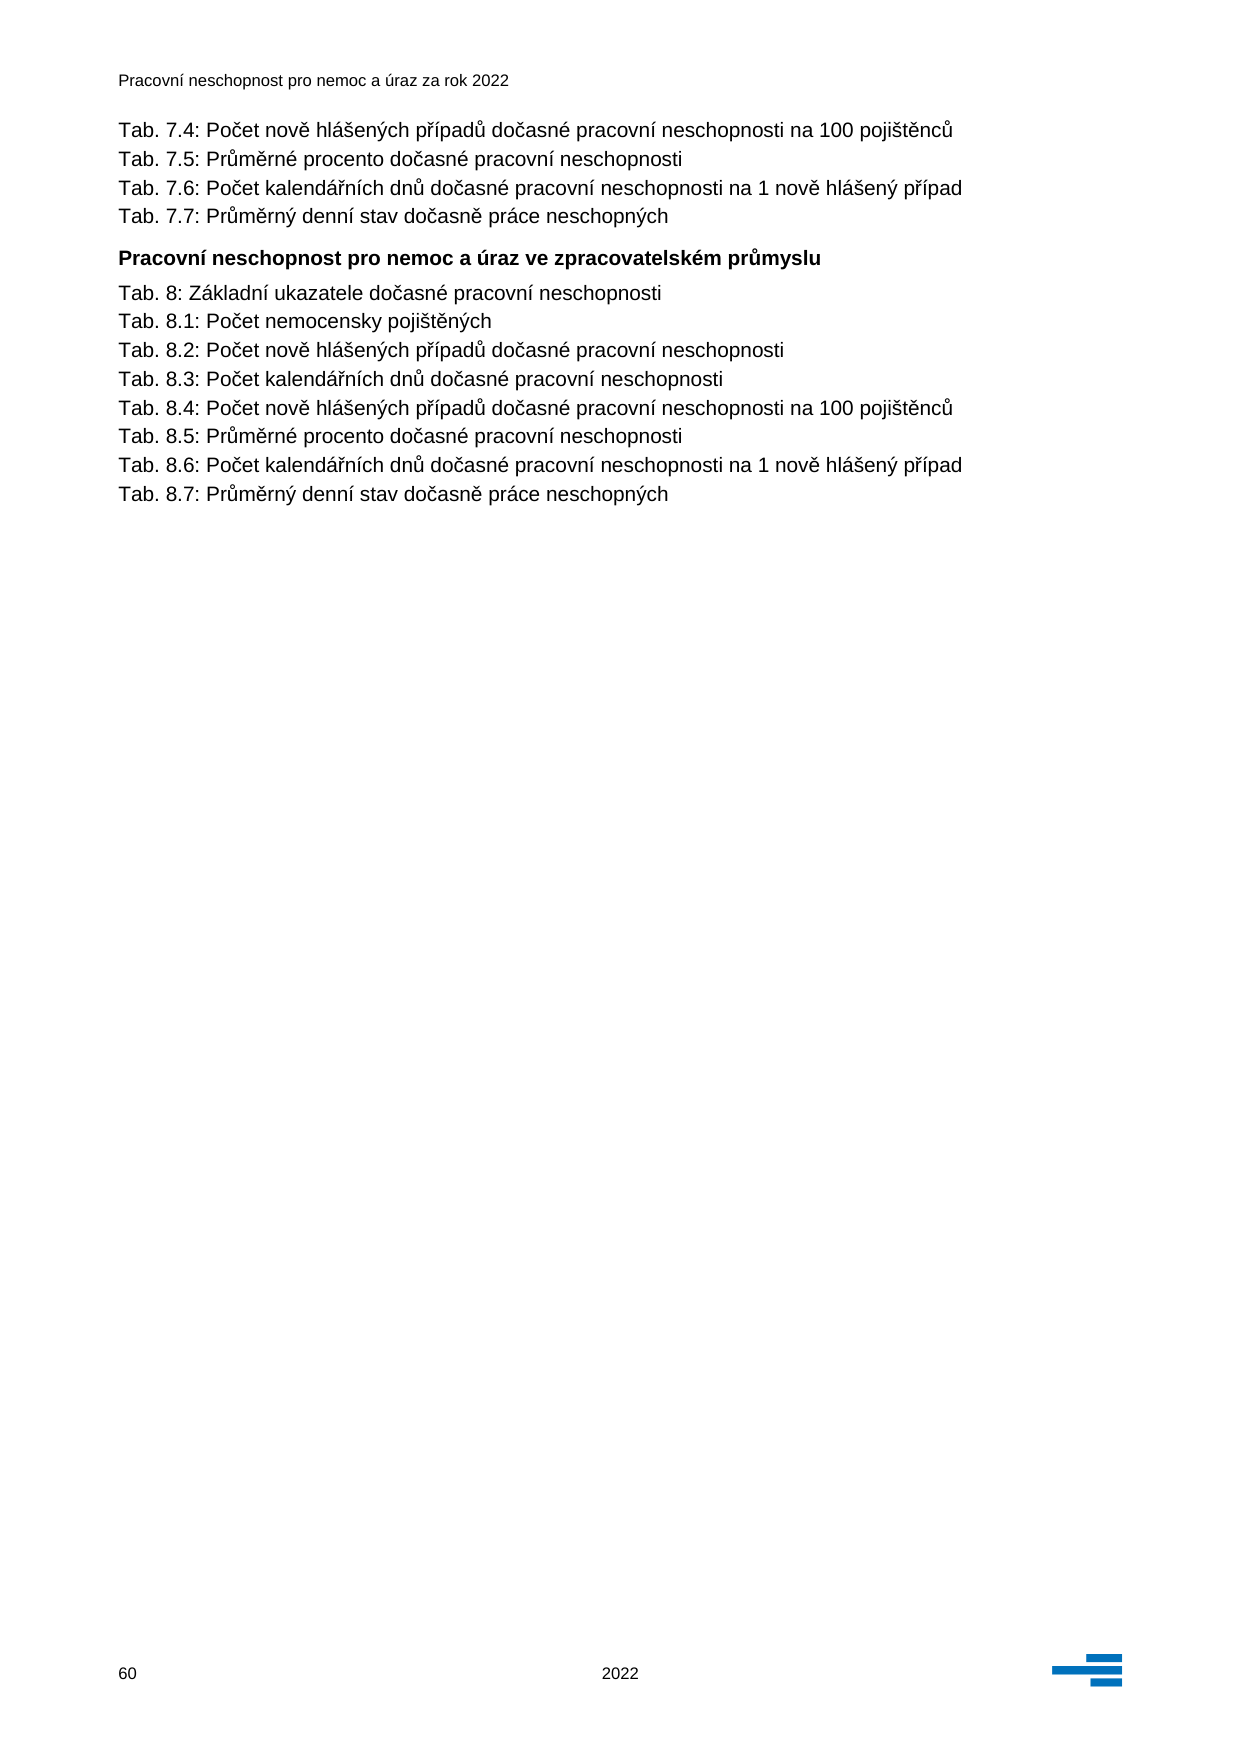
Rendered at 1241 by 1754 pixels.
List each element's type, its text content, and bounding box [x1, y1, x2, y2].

text Tab. 8.6: Počet kalendářních dnů dočasné pracovní neschopnosti na 1 nově hlášený případ [118, 453, 1122, 477]
text Tab. 7.7: Průměrný denní stav dočasně práce neschopných [118, 204, 1122, 228]
text Tab. 7.4: Počet nově hlášených případů dočasné pracovní neschopnosti na 100 pojištěnců [118, 118, 1122, 142]
text Tab. 8.2: Počet nově hlášených případů dočasné pracovní neschopnosti [118, 338, 1122, 362]
text Tab. 8: Základní ukazatele dočasné pracovní neschopnosti [118, 281, 1122, 304]
picture [1051, 1653, 1123, 1687]
text Tab. 7.5: Průměrné procento dočasné pracovní neschopnosti [118, 147, 1122, 171]
text Tab. 7.6: Počet kalendářních dnů dočasné pracovní neschopnosti na 1 nově hlášený případ [118, 176, 1122, 199]
text Tab. 8.5: Průměrné procento dočasné pracovní neschopnosti [118, 424, 1122, 448]
text Tab. 8.3: Počet kalendářních dnů dočasné pracovní neschopnosti [118, 367, 1122, 391]
text Pracovní neschopnost pro nemoc a úraz ve zpracovatelském průmyslu [118, 246, 1122, 269]
text Tab. 8.4: Počet nově hlášených případů dočasné pracovní neschopnosti na 100 pojištěnců [118, 396, 1122, 419]
text Tab. 8.1: Počet nemocensky pojištěných [118, 309, 1122, 333]
text Tab. 8.7: Průměrný denní stav dočasně práce neschopných [118, 482, 1122, 506]
